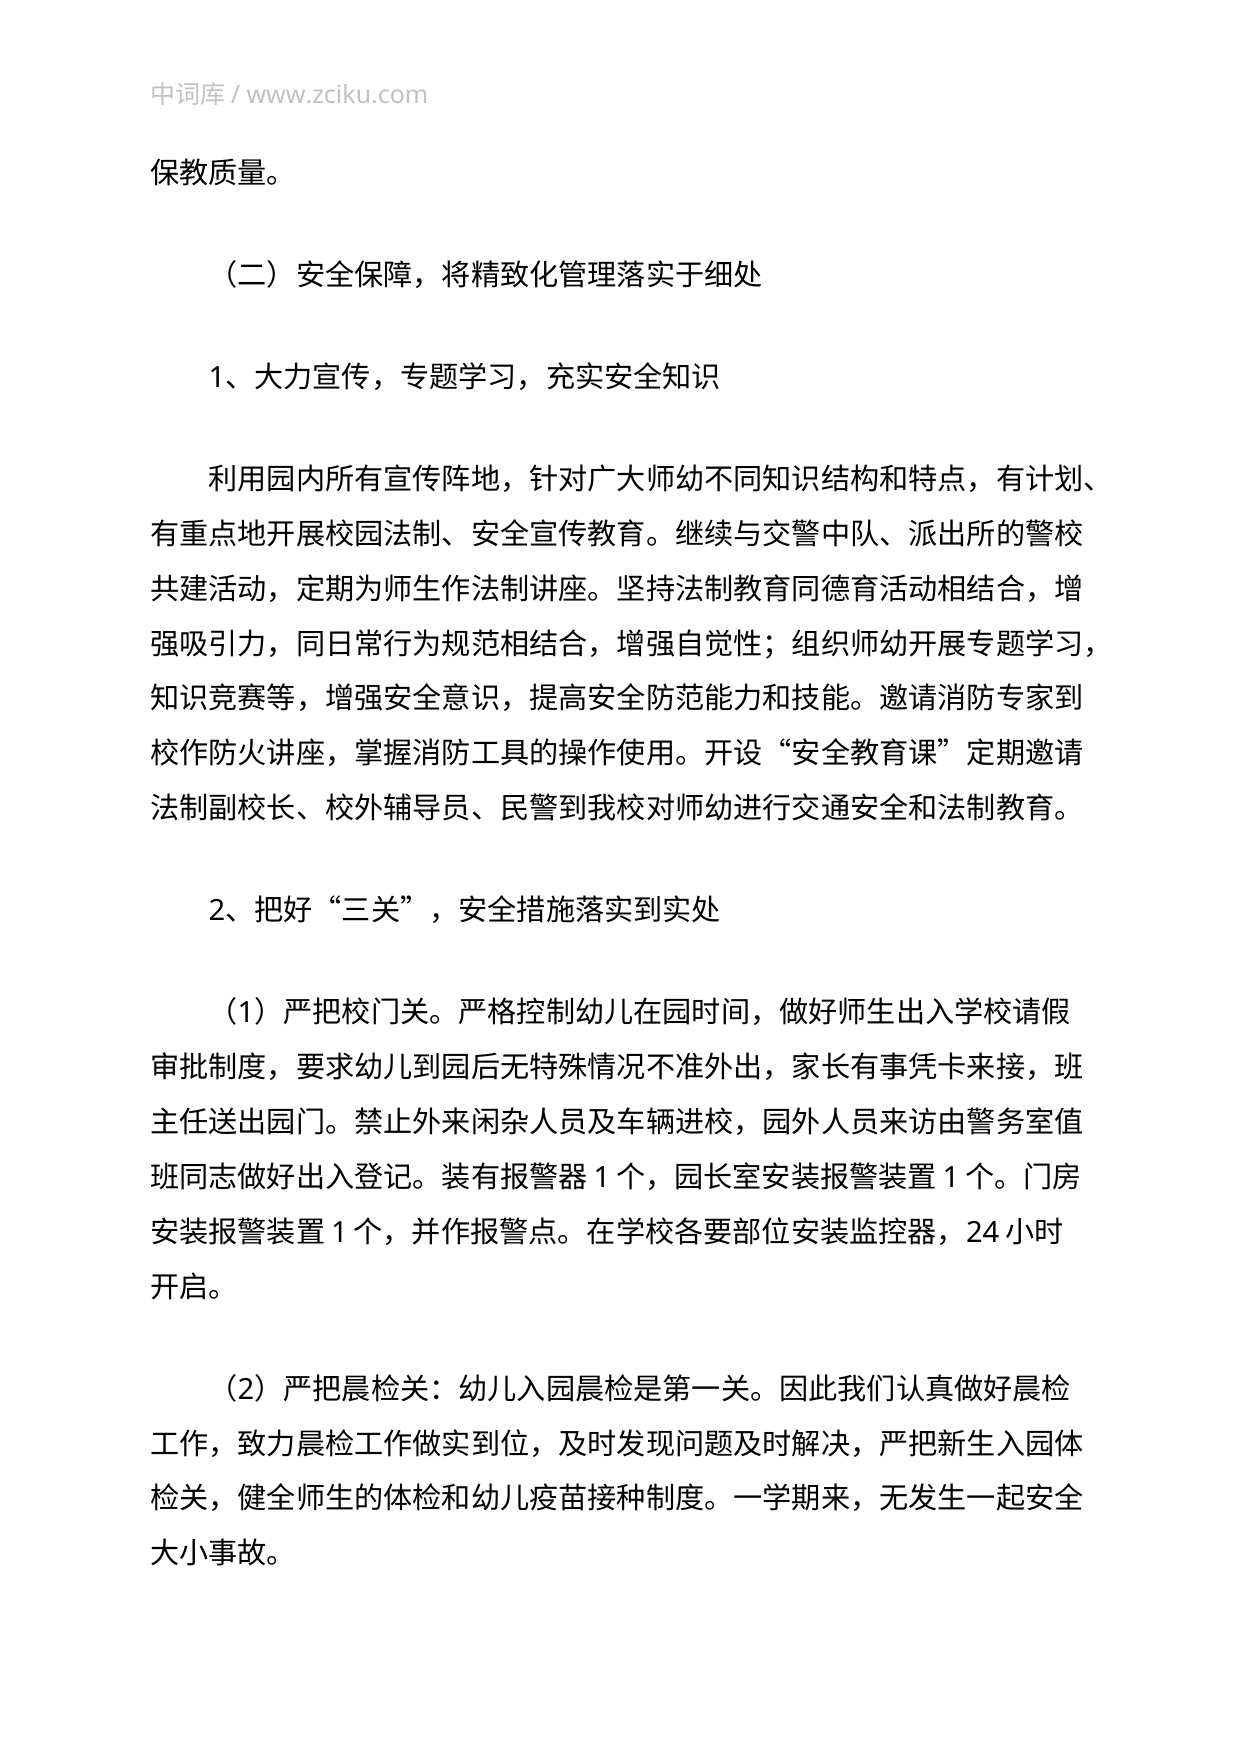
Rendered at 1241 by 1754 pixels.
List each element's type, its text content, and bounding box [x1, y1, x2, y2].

text （2）严把晨检关：幼儿入园晨检是第一关。因此我们认真做好晨检工作，致力晨检工作做实到位，及时发现问题及时解决，严把新生入园体检关，健全师生的体检和幼儿疫苗接种制度。一学期来，无发生一起安全大小事故。 [150, 1365, 1090, 1572]
text 2、把好“三关”，安全措施落实到实处 [150, 887, 1090, 929]
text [150, 150, 1090, 192]
text （二）安全保障，将精致化管理落实于细处 [150, 252, 1090, 294]
text （1）严把校门关。严格控制幼儿在园时间，做好师生出入学校请假审批制度，要求幼儿到园后无特殊情况不准外出，家长有事凭卡来接，班主任送出园门。禁止外来闲杂人员及车辆进校，园外人员来访由警务室值班同志做好出入登记。装有报警器1个，园长室安装报警装置1个。门房安装报警装置1个，并作报警点。在学校各要部位安装监控器，24小时开启。 [150, 989, 1090, 1306]
text 利用园内所有宣传阵地，针对广大师幼不同知识结构和特点，有计划、有重点地开展校园法制、安全宣传教育。继续与交警中队、派出所的警校共建活动，定期为师生作法制讲座。坚持法制教育同德育活动相结合，增强吸引力，同日常行为规范相结合，增强自觉性；组织师幼开展专题学习，知识竞赛等，增强安全意识，提高安全防范能力和技能。邀请消防专家到校作防火讲座，掌握消防工具的操作使用。开设“安全教育课”定期邀请法制副校长、校外辅导员、民警到我校对师幼进行交通安全和法制教育。 [150, 456, 1090, 827]
text 1、大力宣传，专题学习，充实安全知识 [150, 353, 1090, 396]
